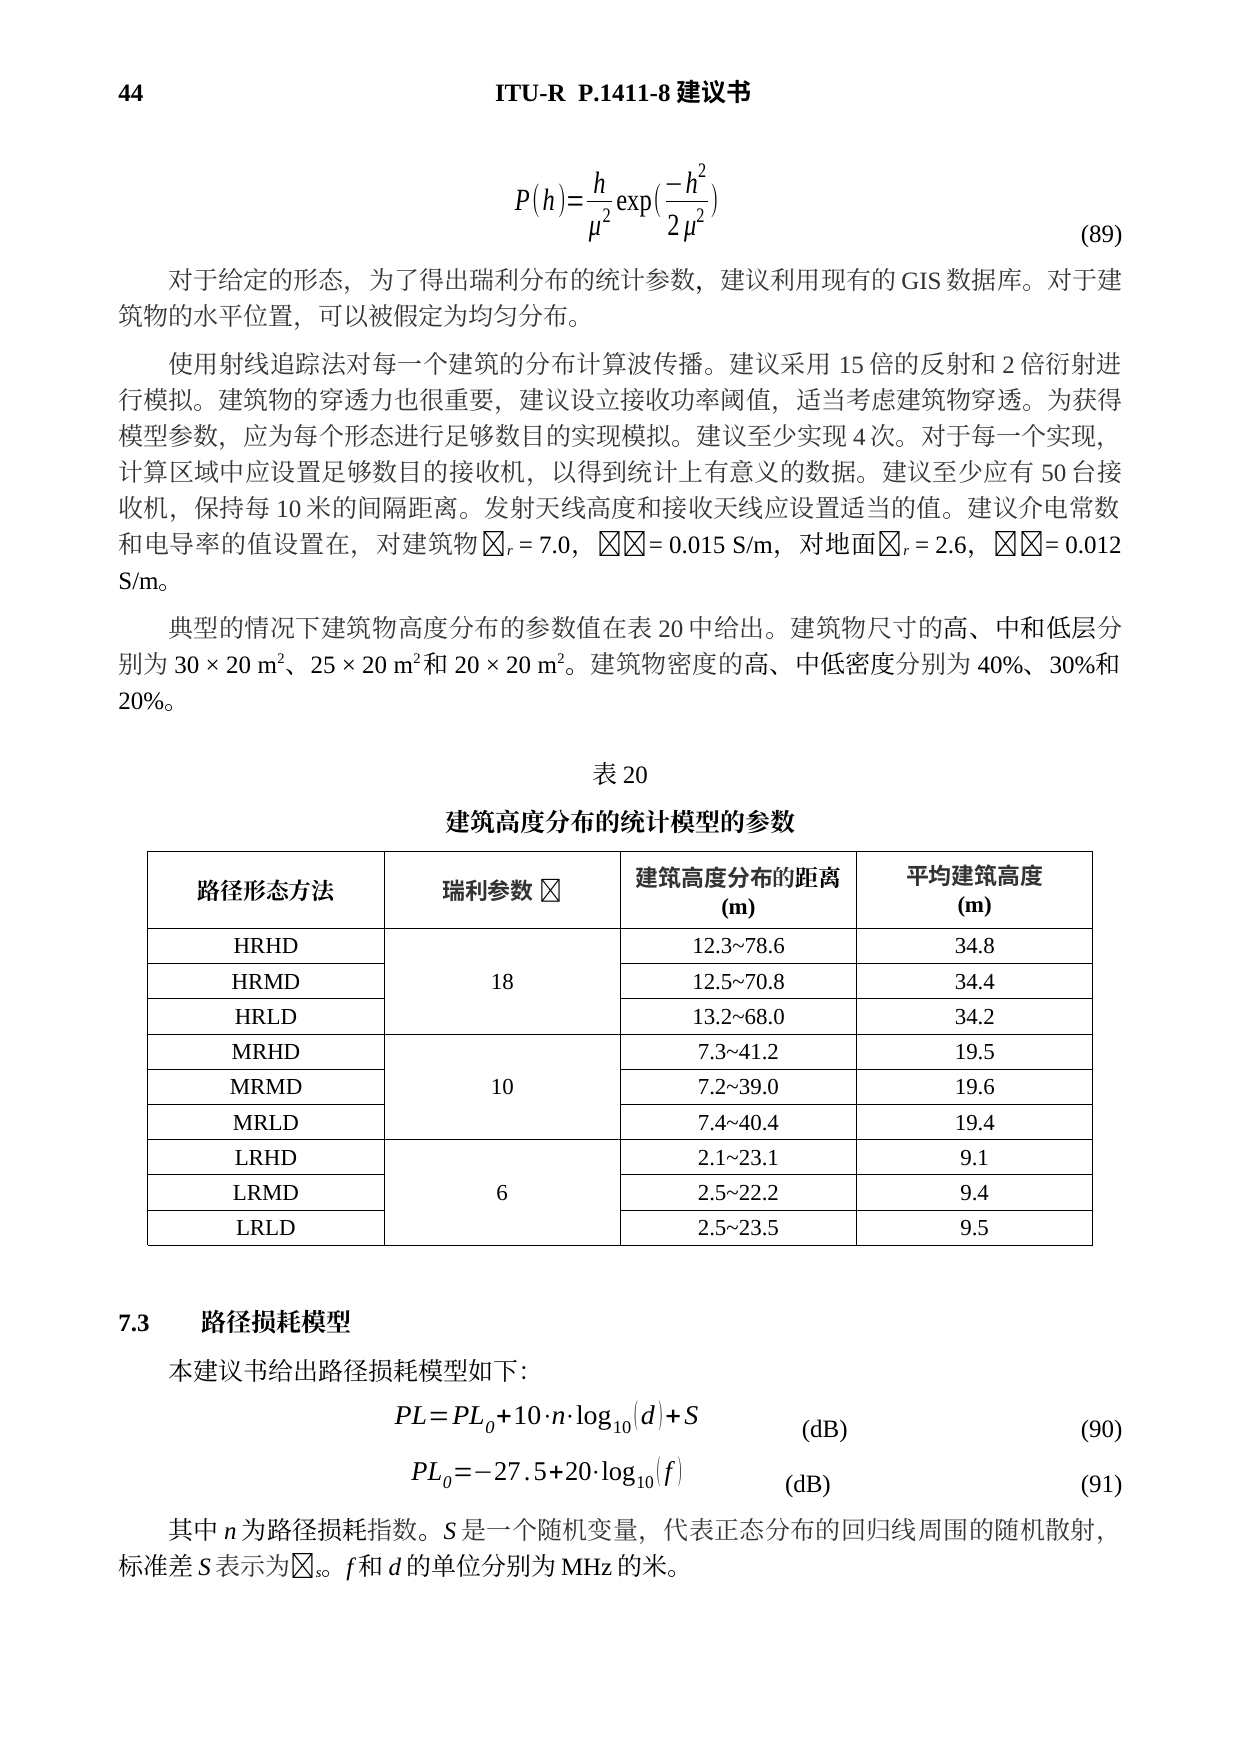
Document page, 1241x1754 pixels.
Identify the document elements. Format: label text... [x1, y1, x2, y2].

table_cell HRHD [148, 929, 384, 963]
subtitle 7.3 路径损耗模型 [118, 1303, 1122, 1339]
table_cell 34.4 [857, 964, 1092, 998]
table_cell MRLD [148, 1105, 384, 1139]
text 对于给定的形态，为了得出瑞利分布的统计参数，建议利用现有的GIS数据库。对于建筑物的水平位置，可以被假定为均匀分布。 [118, 261, 1122, 332]
table_cell 19.5 [857, 1035, 1092, 1069]
table_cell 10 [385, 1035, 620, 1139]
table_cell 19.6 [857, 1070, 1092, 1104]
table_cell 7.3~41.2 [621, 1035, 856, 1069]
text 表20 [118, 754, 1122, 790]
text (dB) (90) [118, 1399, 1122, 1442]
table_cell HRLD [148, 999, 384, 1033]
table_cell 12.3~78.6 [621, 929, 856, 963]
text 其中n为路径损耗指数。S是一个随机变量，代表正态分布的回归线周围的随机散射，标准差S表示为s。f和d的单位分别为MHz的米。 [118, 1510, 1122, 1582]
table_header 瑞利参数  [385, 852, 620, 928]
table_cell LRMD [148, 1175, 384, 1209]
table_cell 7.4~40.4 [621, 1105, 856, 1139]
table_cell LRHD [148, 1140, 384, 1174]
table_cell 6 [385, 1140, 620, 1245]
table_header 路径形态方法 [148, 852, 384, 928]
table_cell 19.4 [857, 1105, 1092, 1139]
text 典型的情况下建筑物高度分布的参数值在表20中给出。建筑物尺寸的高、中和低层分别为30 × 20 m2、25 × 20 m2和20 × 20 m2。建筑物密度的高、中低密度分别为40%、30%和20%。 [118, 609, 1122, 717]
table_cell MRHD [148, 1035, 384, 1069]
text (89) [118, 160, 1122, 248]
table_cell 9.5 [857, 1211, 1092, 1245]
table_cell LRLD [148, 1211, 384, 1245]
text 本建议书给出路径损耗模型如下： [118, 1351, 1122, 1387]
table_header 平均建筑高度 (m) [857, 852, 1092, 928]
text 使用射线追踪法对每一个建筑的分布计算波传播。建议采用15倍的反射和2倍衍射进行模拟。建筑物的穿透力也很重要，建议设立接收功率阈值，适当考虑建筑物穿透。为获得模型参数，应为每个形态进行足够数目的实现模拟。建议至少实现4次。对于每一个实现，计算区域中应设置足够数目的接收机，以得到统计上有意义的数据。建议至少应有50台接收机，保持每10米的间隔距离。发射天线高度和接收天线应设置适当的值。建议介电常数和电导率的值设置在，对建筑物r = 7.0，= 0.015 S/m，对地面r = 2.6，= 0.012 S/m。 [118, 345, 1122, 597]
table_cell 2.5~22.2 [621, 1175, 856, 1209]
table_cell 2.1~23.1 [621, 1140, 856, 1174]
table_cell 2.5~23.5 [621, 1211, 856, 1245]
table_cell 12.5~70.8 [621, 964, 856, 998]
text (dB) (91) [118, 1455, 1122, 1498]
table_cell 34.2 [857, 999, 1092, 1033]
title 建筑高度分布的统计模型的参数 [118, 803, 1122, 839]
table_cell HRMD [148, 964, 384, 998]
table_cell MRMD [148, 1070, 384, 1104]
table_cell 34.8 [857, 929, 1092, 963]
table_cell 9.1 [857, 1140, 1092, 1174]
table_cell 7.2~39.0 [621, 1070, 856, 1104]
table_cell 9.4 [857, 1175, 1092, 1209]
table_cell 18 [385, 929, 620, 1033]
table_header 建筑高度分布的距离(m) [621, 852, 856, 928]
table_cell 13.2~68.0 [621, 999, 856, 1033]
